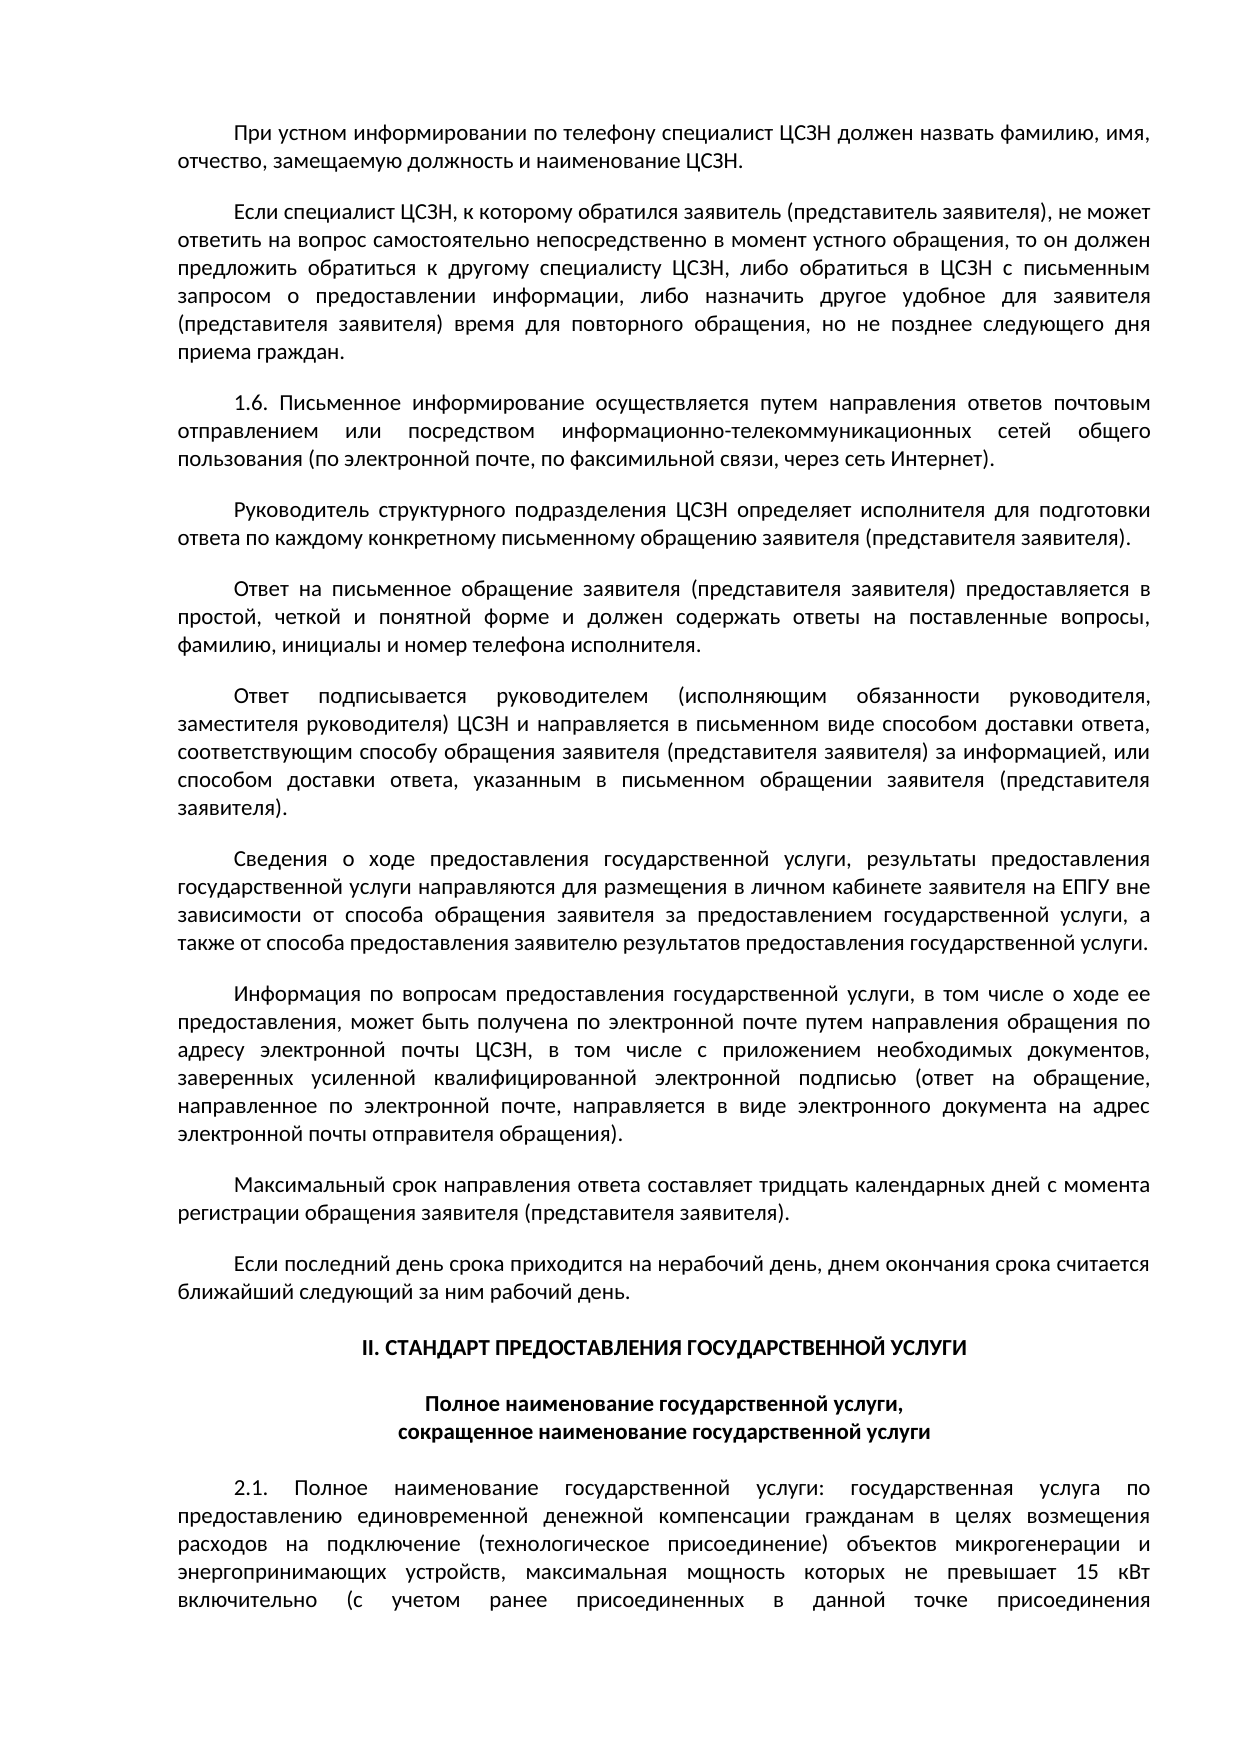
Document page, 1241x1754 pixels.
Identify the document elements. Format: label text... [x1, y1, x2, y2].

text Сведения о ходе предоставления государственной услуги, результаты предоставления государственной услуги направляются для размещения в личном кабинете заявителя на ЕПГУ вне зависимости от способа обращения заявителя за предоставлением государственной услуги, а также от способа предоставления заявителю результатов предоставления государственной услуги. [177, 844, 1152, 956]
title II. СТАНДАРТ ПРЕДОСТАВЛЕНИЯ ГОСУДАРСТВЕННОЙ УСЛУГИ [177, 1333, 1152, 1361]
text Руководитель структурного подразделения ЦСЗН определяет исполнителя для подготовки ответа по каждому конкретному письменному обращению заявителя (представителя заявителя). [177, 495, 1152, 551]
text Информация по вопросам предоставления государственной услуги, в том числе о ходе ее предоставления, может быть получена по электронной почте путем направления обращения по адресу электронной почты ЦСЗН, в том числе с приложением необходимых документов, заверенных усиленной квалифицированной электронной подписью (ответ на обращение, направленное по электронной почте, направляется в виде электронного документа на адрес электронной почты отправителя обращения). [177, 979, 1152, 1147]
text При устном информировании по телефону специалист ЦСЗН должен назвать фамилию, имя, отчество, замещаемую должность и наименование ЦСЗН. [177, 118, 1152, 174]
text 1.6. Письменное информирование осуществляется путем направления ответов почтовым отправлением или посредством информационно-телекоммуникационных сетей общего пользования (по электронной почте, по факсимильной связи, через сеть Интернет). [177, 388, 1152, 472]
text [177, 1473, 1152, 1613]
text Если специалист ЦСЗН, к которому обратился заявитель (представитель заявителя), не может ответить на вопрос самостоятельно непосредственно в момент устного обращения, то он должен предложить обратиться к другому специалисту ЦСЗН, либо обратиться в ЦСЗН с письменным запросом о предоставлении информации, либо назначить другое удобное для заявителя (представителя заявителя) время для повторного обращения, но не позднее следующего дня приема граждан. [177, 197, 1152, 365]
text Максимальный срок направления ответа составляет тридцать календарных дней с момента регистрации обращения заявителя (представителя заявителя). [177, 1170, 1152, 1226]
text Если последний день срока приходится на нерабочий день, днем окончания срока считается ближайший следующий за ним рабочий день. [177, 1249, 1152, 1305]
title Полное наименование государственной услуги, [177, 1389, 1152, 1417]
title сокращенное наименование государственной услуги [177, 1417, 1152, 1445]
text Ответ подписывается руководителем (исполняющим обязанности руководителя, заместителя руководителя) ЦСЗН и направляется в письменном виде способом доставки ответа, соответствующим способу обращения заявителя (представителя заявителя) за информацией, или способом доставки ответа, указанным в письменном обращении заявителя (представителя заявителя). [177, 681, 1152, 821]
text Ответ на письменное обращение заявителя (представителя заявителя) предоставляется в простой, четкой и понятной форме и должен содержать ответы на поставленные вопросы, фамилию, инициалы и номер телефона исполнителя. [177, 574, 1152, 658]
